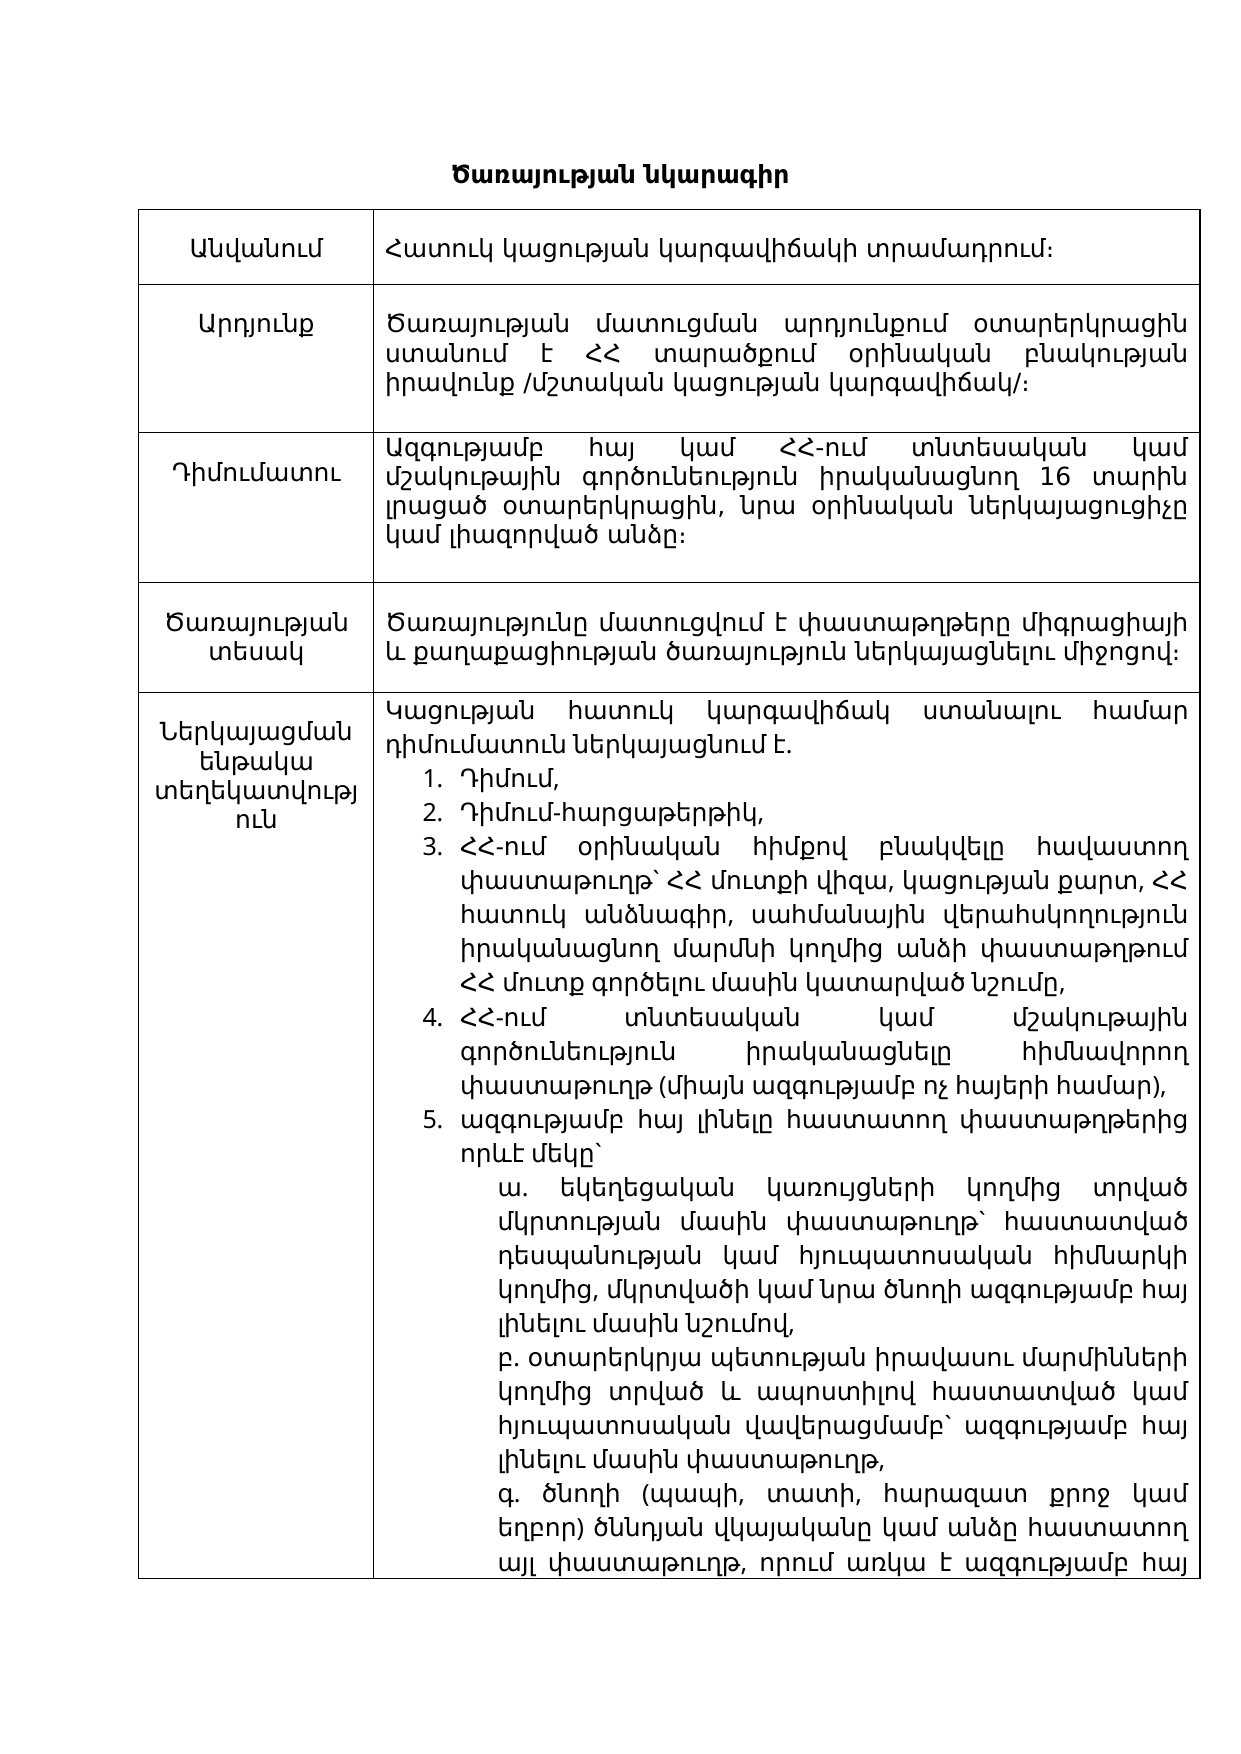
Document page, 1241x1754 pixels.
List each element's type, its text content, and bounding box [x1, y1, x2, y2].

table_cell Ծառայության մատուցման արդյունքում օտարերկրացին ստանում է ՀՀ տարածքում օրինական բնակության իրավունք /մշտական կացության կարգավիճակ/։ [374, 285, 1199, 432]
table_cell Ծառայության տեսակ [139, 583, 373, 692]
text Ծառայության նկարագիր [150, 161, 1090, 190]
table_cell Արդյունք [139, 285, 373, 432]
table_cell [139, 693, 373, 1578]
table_header Անվանում [139, 210, 373, 284]
table_cell Դիմումատու [139, 433, 373, 582]
table_cell Ազգությամբ հայ կամ ՀՀ-ում տնտեսական կամ մշակութային գործունեություն իրականացնող 16 տարին լրացած օտարերկրացին, նրա օրինական ներկայացուցիչը կամ լիազորված անձը։ [374, 433, 1199, 582]
table_header Հատուկ կացության կարգավիճակի տրամադրում։ [374, 210, 1199, 284]
table_cell Ծառայությունը մատուցվում է փաստաթղթերը միգրացիայի և քաղաքացիության ծառայություն ներկայացնելու միջոցով։ [374, 583, 1199, 692]
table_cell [374, 693, 1199, 1578]
